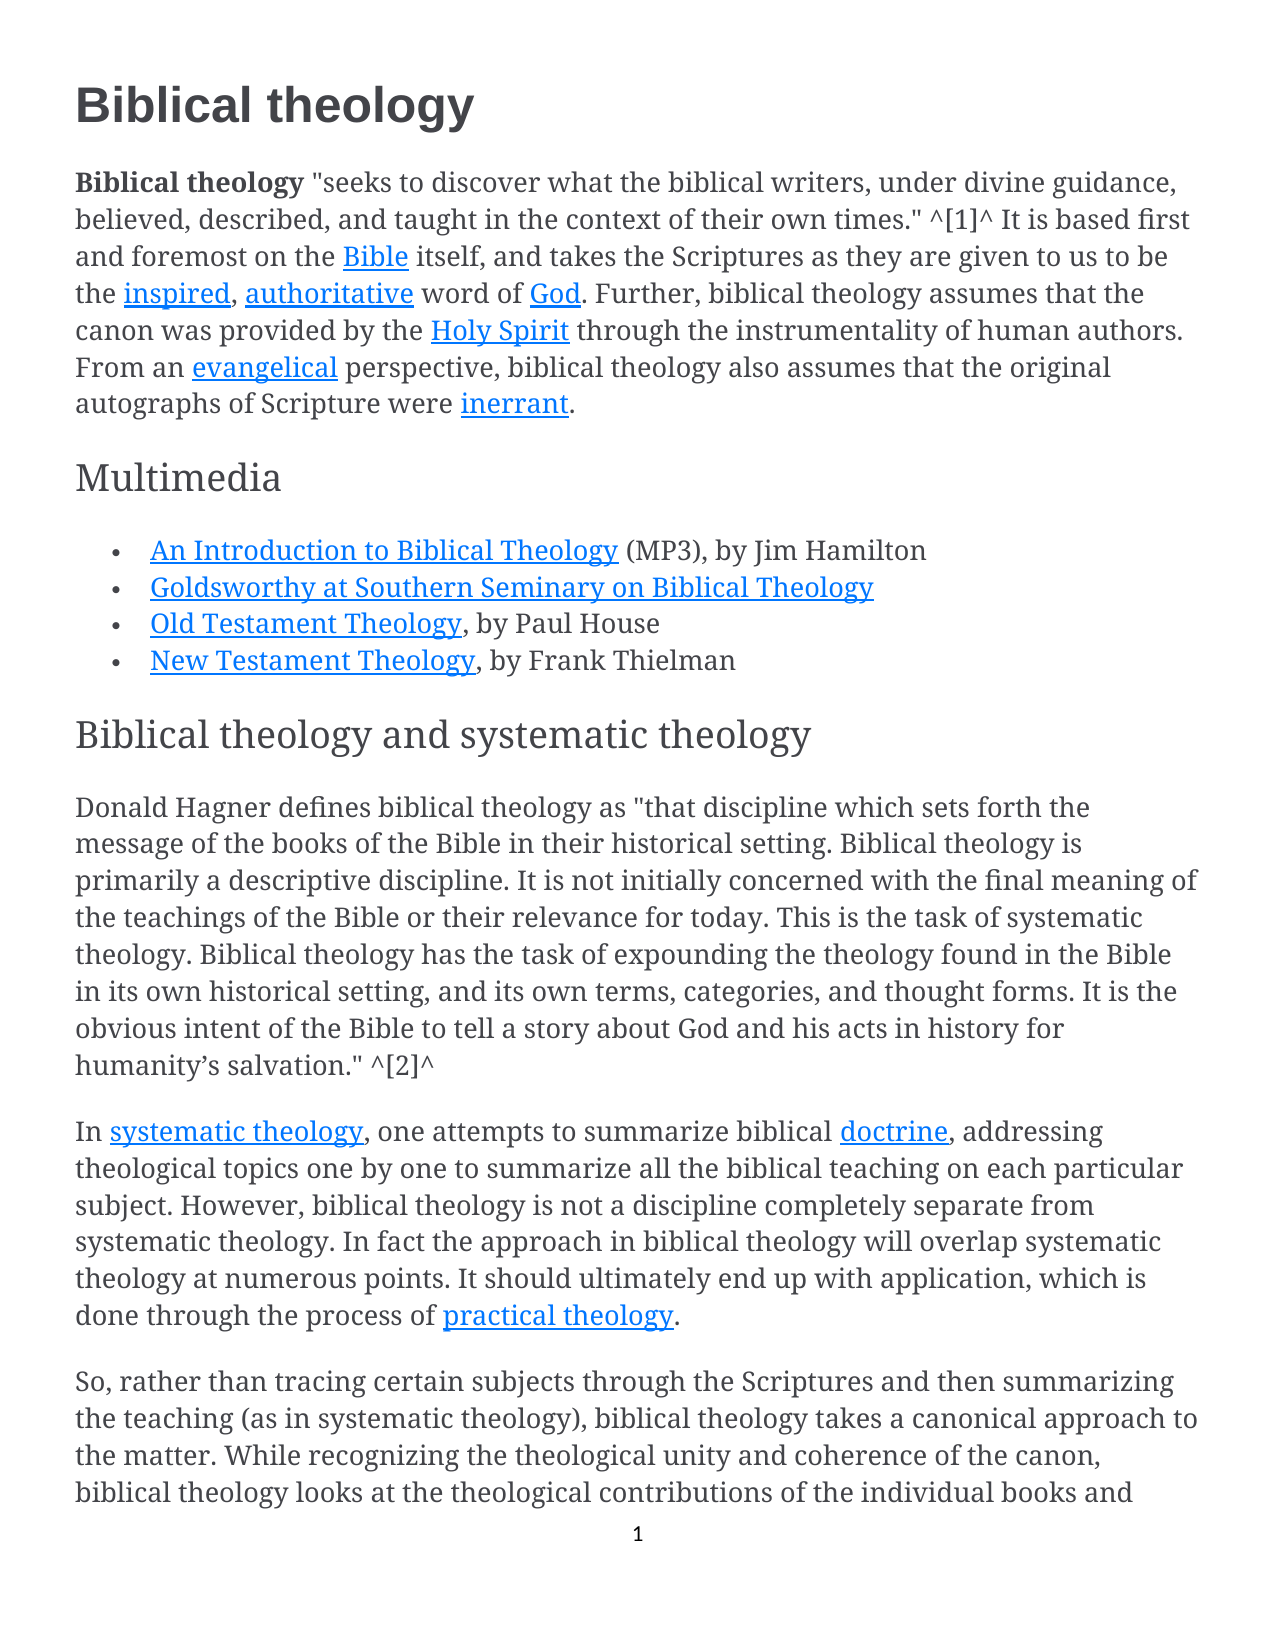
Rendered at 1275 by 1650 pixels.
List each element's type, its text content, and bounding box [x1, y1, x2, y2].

text Biblical theology "seeks to discover what the biblical writers, under divine guidance, believed, described, and taught in the context of their own times." ^[1]^ It is based first and foremost on the Bible itself, and takes the Scriptures as they are given to us to be the inspired, authoritative word of God. Further, biblical theology assumes that the canon was provided by the Holy Spirit through the instrumentality of human authors. From an evangelical perspective, biblical theology also assumes that the original autographs of Scripture were inerrant. [75, 164, 1200, 422]
list An Introduction to Biblical Theology (MP3), by Jim Hamilton [112, 531, 1200, 568]
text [75, 1363, 1200, 1510]
subtitle Biblical theology and systematic theology [75, 708, 1200, 759]
text In systematic theology, one attempts to summarize biblical doctrine, addressing theological topics one by one to summarize all the biblical teaching on each particular subject. However, biblical theology is not a discipline completely separate from systematic theology. In fact the approach in biblical theology will overlap systematic theology at numerous points. It should ultimately end up with application, which is done through the process of practical theology. [75, 1112, 1200, 1333]
list Goldsworthy at Southern Seminary on Biblical Theology [112, 568, 1200, 605]
list New Testament Theology, by Frank Thielman [112, 642, 1200, 679]
list Old Testament Theology, by Paul House [112, 605, 1200, 642]
subtitle Biblical theology [75, 75, 1200, 132]
subtitle Multimedia [75, 451, 1200, 502]
text Donald Hagner defines biblical theology as "that discipline which sets forth the message of the books of the Bible in their historical setting. Biblical theology is primarily a descriptive discipline. It is not initially concerned with the final meaning of the teachings of the Bible or their relevance for today. This is the task of systematic theology. Biblical theology has the task of expounding the theology found in the Bible in its own historical setting, and its own terms, categories, and thought forms. It is the obvious intent of the Bible to tell a story about God and his acts in history for humanity’s salvation." ^[2]^ [75, 788, 1200, 1083]
